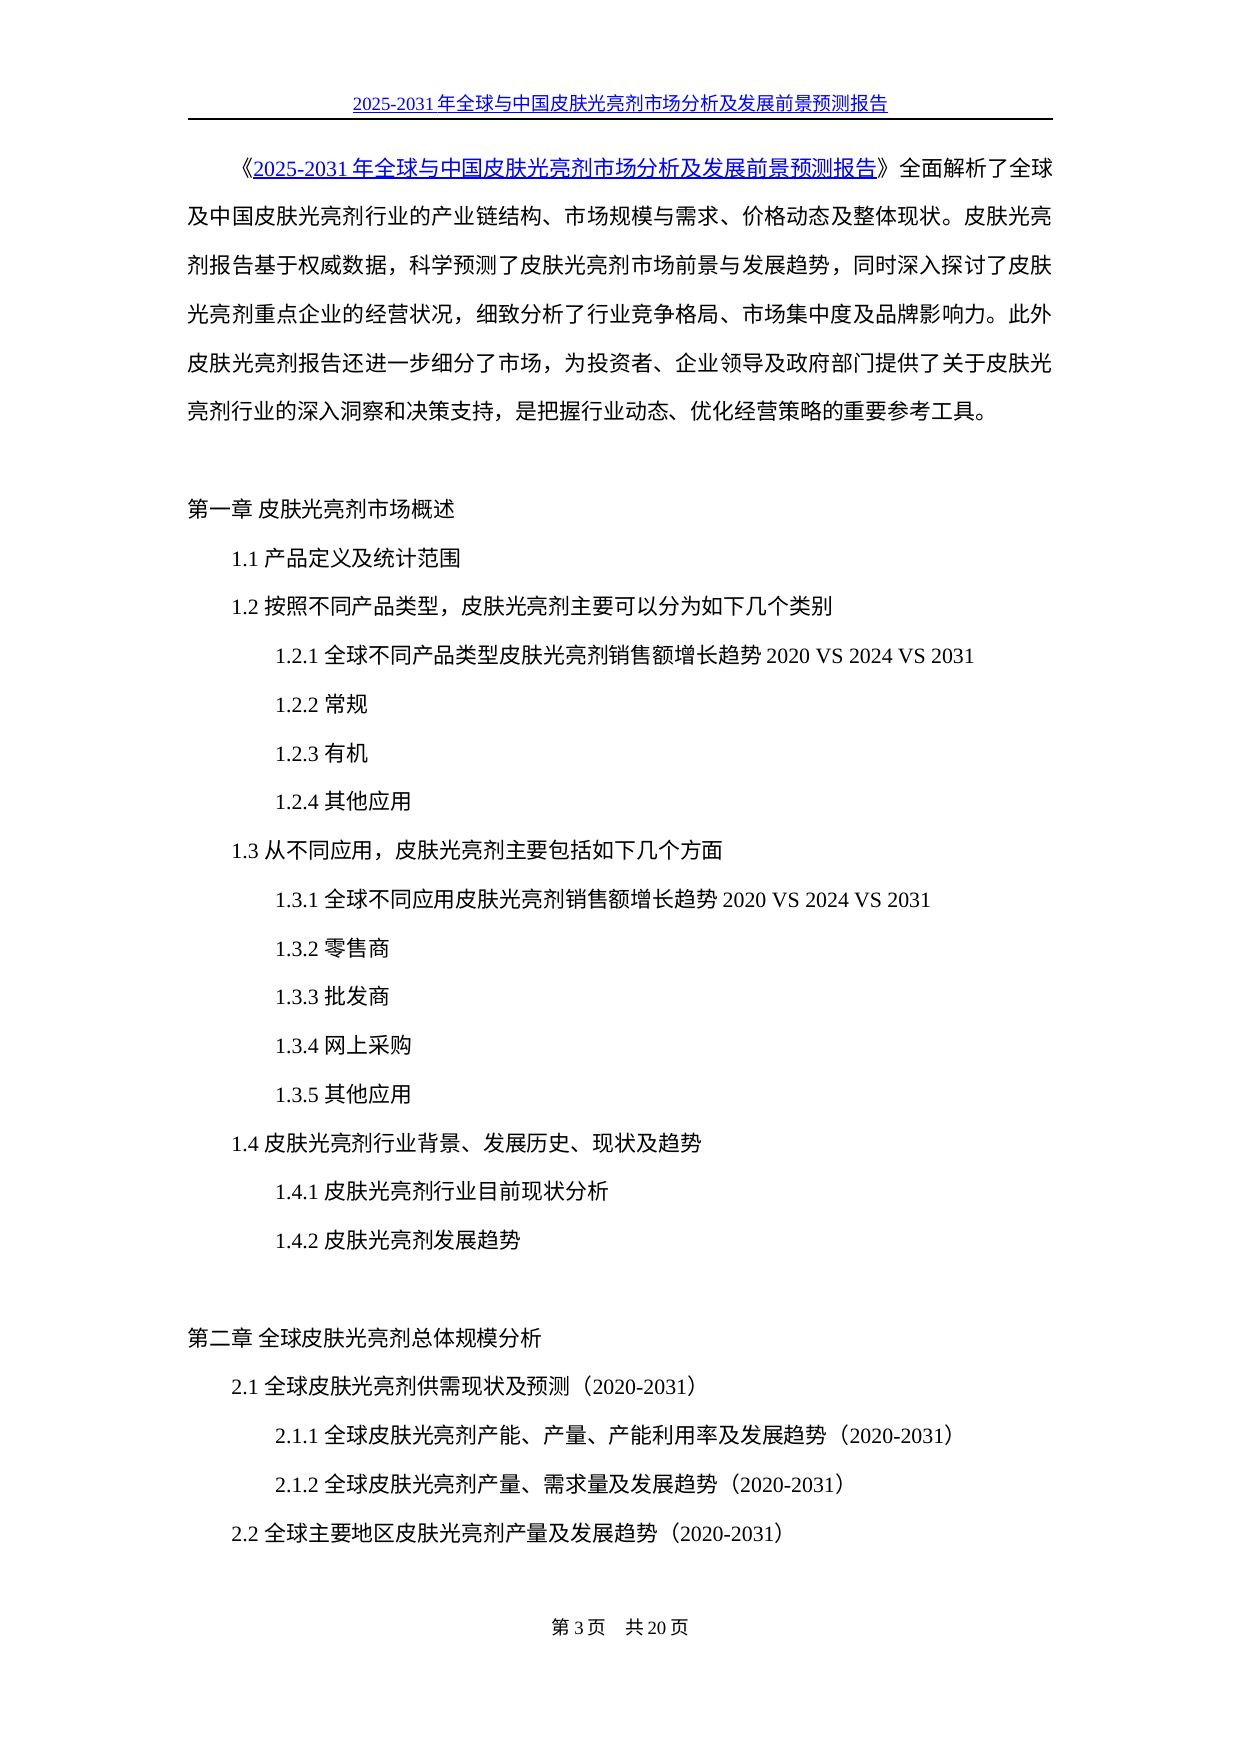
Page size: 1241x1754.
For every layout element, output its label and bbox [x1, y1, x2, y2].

text [187, 150, 1053, 1548]
